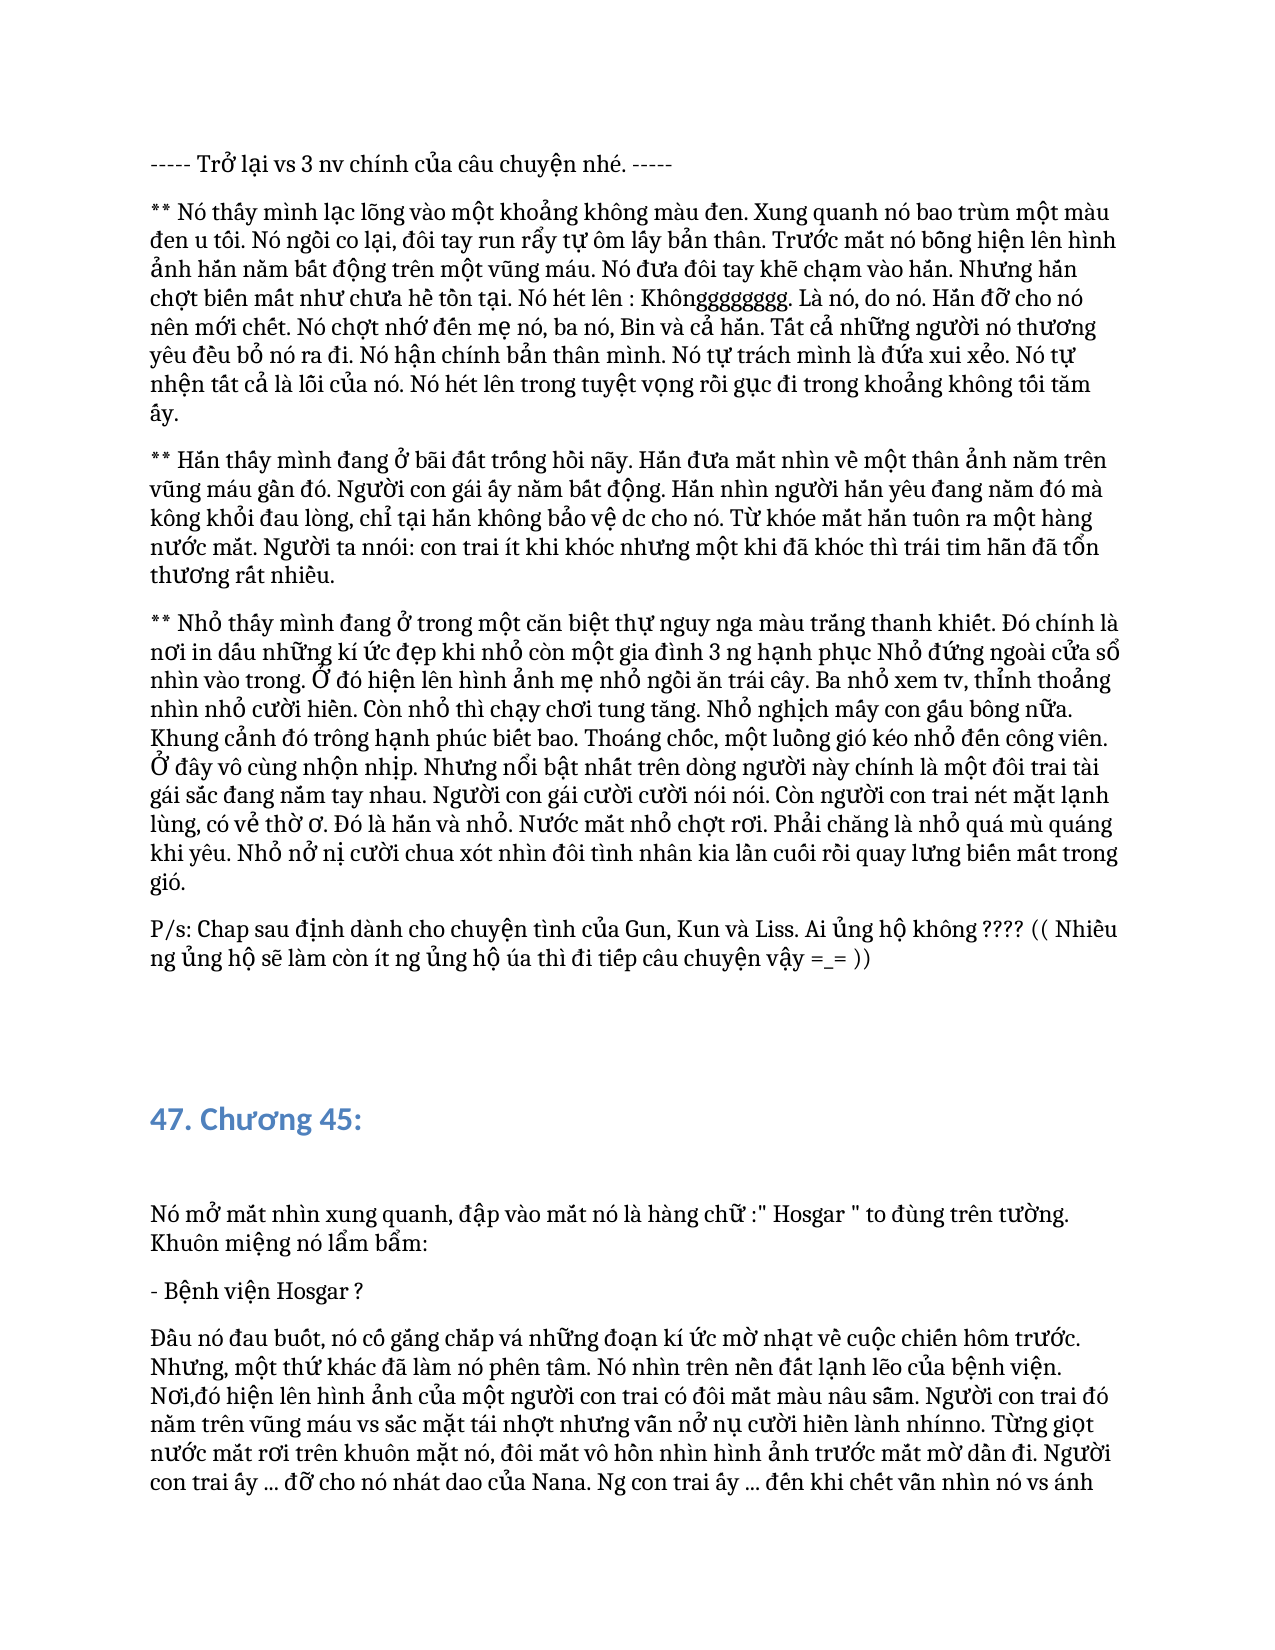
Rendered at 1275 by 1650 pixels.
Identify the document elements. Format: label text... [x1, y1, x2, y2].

text Nó mở mắt nhìn xung quanh, đập vào mắt nó là hàng chữ :" Hosgar " to đùng trên tường. Khuôn miệng nó lẩm bẩm: [150, 1143, 1125, 1258]
text ** Nhỏ thấy mình đang ở trong một căn biệt thự nguy nga màu trắng thanh khiết. Đó chính là nơi in dấu những kí ức đẹp khi nhỏ còn một gia đình 3 ng hạnh phục Nhỏ đứng ngoài cửa sổ nhìn vào trong. Ở đó hiện lên hình ảnh mẹ nhỏ ngồi ăn trái cây. Ba nhỏ xem tv, thỉnh thoảng nhìn nhỏ cười hiền. Còn nhỏ thì chạy chơi tung tăng. Nhỏ nghịch mấy con gấu bông nữa. Khung cảnh đó trông hạnh phúc biết bao. Thoáng chốc, một luồng gió kéo nhỏ đến công viên. Ở đây vô cùng nhộn nhịp. Nhưng nổi bật nhất trên dòng người này chính là một đôi trai tài gái sắc đang nắm tay nhau. Người con gái cười cười nói nói. Còn người con trai nét mặt lạnh lùng, có vẻ thờ ơ. Đó là hắn và nhỏ. Nước mắt nhỏ chợt rơi. Phải chăng là nhỏ quá mù quáng khi yêu. Nhỏ nở nị cười chua xót nhìn đôi tình nhân kia lần cuối rồi quay lưng biến mất trong gió. [150, 609, 1125, 896]
text ** Hắn thấy mình đang ở bãi đất trống hồi nãy. Hắn đưa mắt nhìn về một thân ảnh nằm trên vũng máu gần đó. Người con gái ấy nằm bất động. Hắn nhìn người hắn yêu đang nằm đó mà kông khỏi đau lòng, chỉ tại hắn không bảo vệ dc cho nó. Từ khóe mắt hắn tuôn ra một hàng nước mắt. Người ta nnói: con trai ít khi khóc nhưng một khi đã khóc thì trái tim hẵn đã tổn thương rất nhiều. [150, 446, 1125, 590]
text ** Nó thấy mình lạc lõng vào một khoảng không màu đen. Xung quanh nó bao trùm một màu đen u tối. Nó ngồi co lại, đôi tay run rẩy tự ôm lấy bản thân. Trước mắt nó bỗng hiện lên hình ảnh hắn nằm bất động trên một vũng máu. Nó đưa đôi tay khẽ chạm vào hắn. Nhưng hắn chợt biến mất như chưa hề tồn tại. Nó hét lên : Khôngggggggg. Là nó, do nó. Hắn đỡ cho nó nên mới chết. Nó chợt nhớ đến mẹ nó, ba nó, Bin và cả hắn. Tất cả những người nó thương yêu đều bỏ nó ra đi. Nó hận chính bản thân mình. Nó tự trách mình là đứa xui xẻo. Nó tự nhện tất cả là lỗi của nó. Nó hét lên trong tuyệt vọng rồi gục đi trong khoảng không tối tăm ấy. [150, 197, 1125, 427]
subtitle 47. Chương 45: [150, 1098, 1125, 1139]
text ----- Trở lại vs 3 nv chính của câu chuyện nhé. ----- [150, 150, 1125, 179]
text - Bệnh viện Hosgar ? [150, 1277, 1125, 1305]
text P/s: Chap sau định dành cho chuyện tình của Gun, Kun và Liss. Ai ủng hộ không ???? (( Nhiều ng ủng hộ sẽ làm còn ít ng ủng hộ úa thì đi tiếp câu chuyện vậy =_= )) [150, 915, 1125, 972]
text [150, 1324, 1125, 1497]
